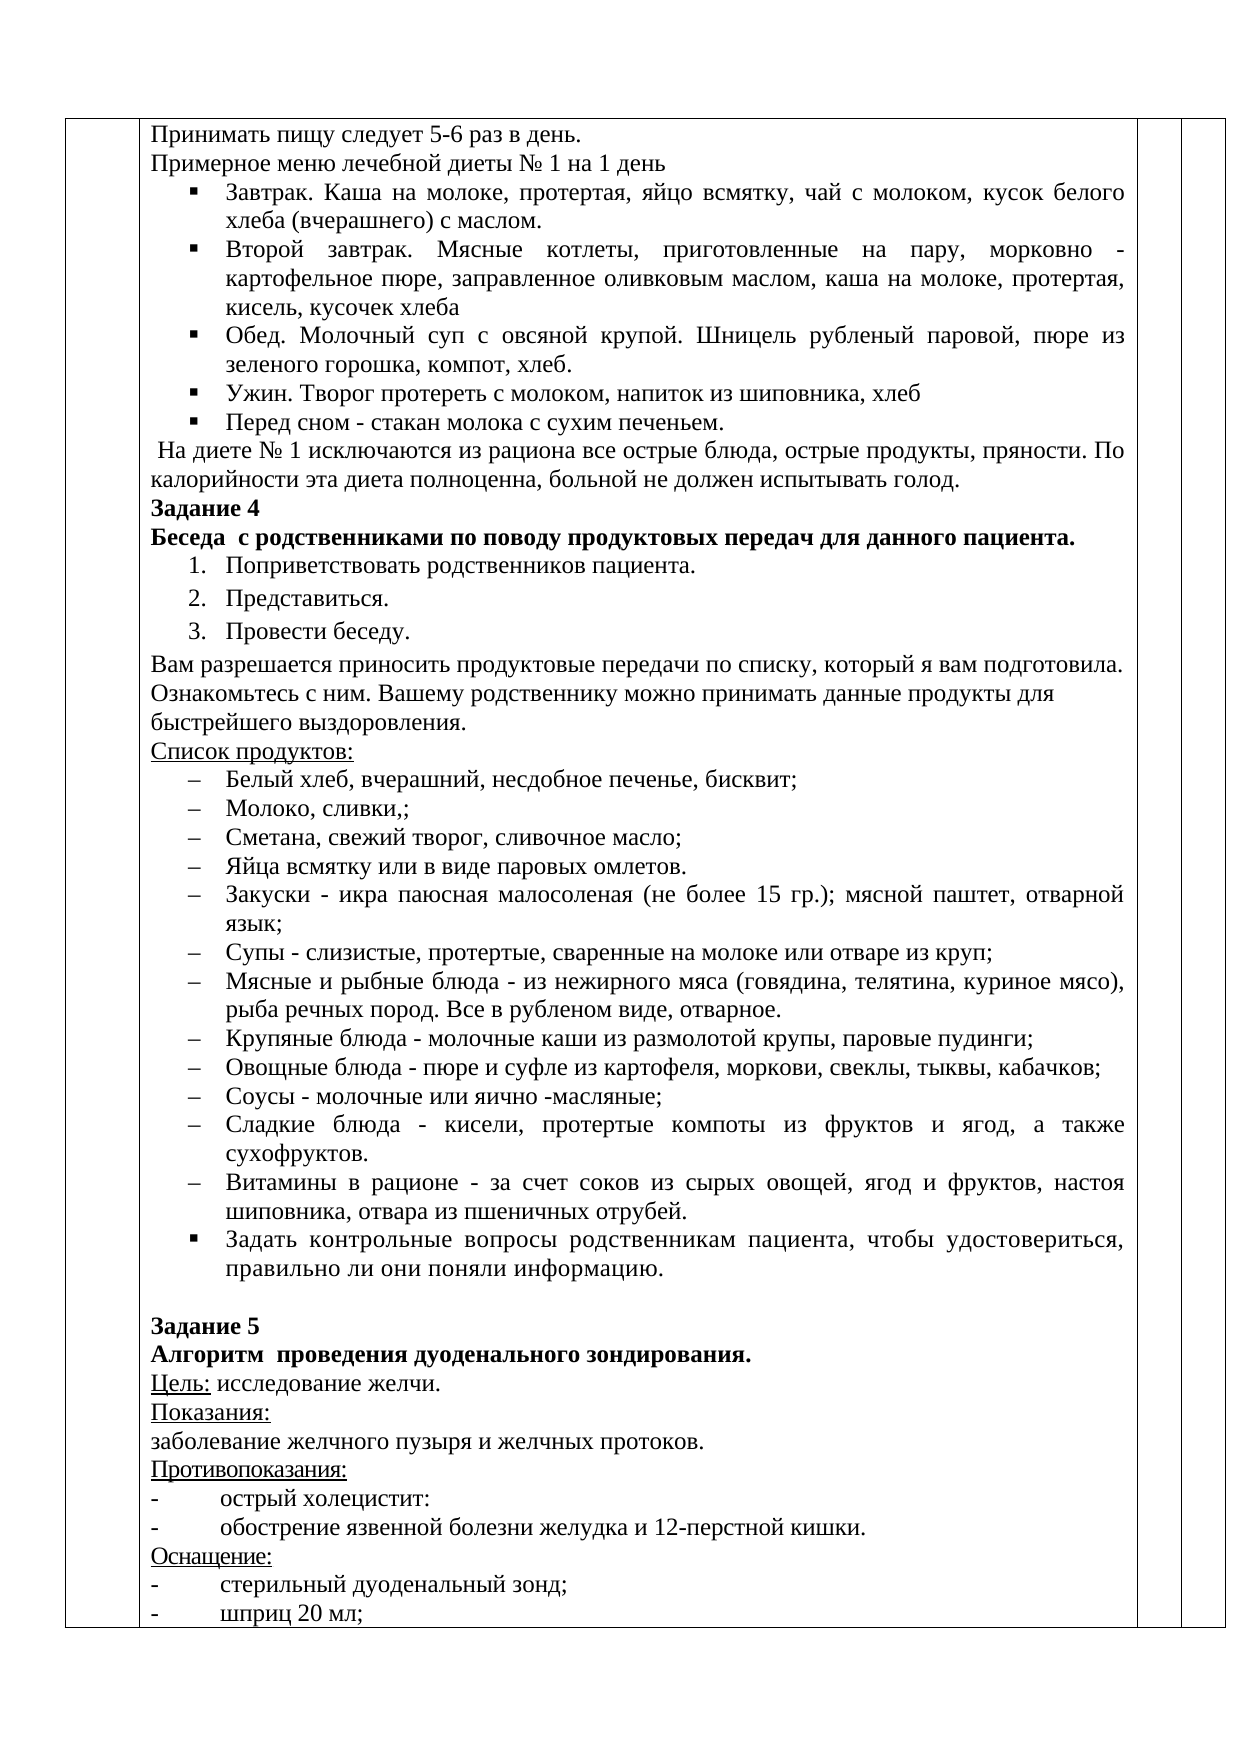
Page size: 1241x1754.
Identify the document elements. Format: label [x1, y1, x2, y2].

table_cell [66, 119, 139, 1627]
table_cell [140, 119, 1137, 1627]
table_cell [1182, 119, 1225, 1627]
table_cell [1138, 119, 1181, 1627]
